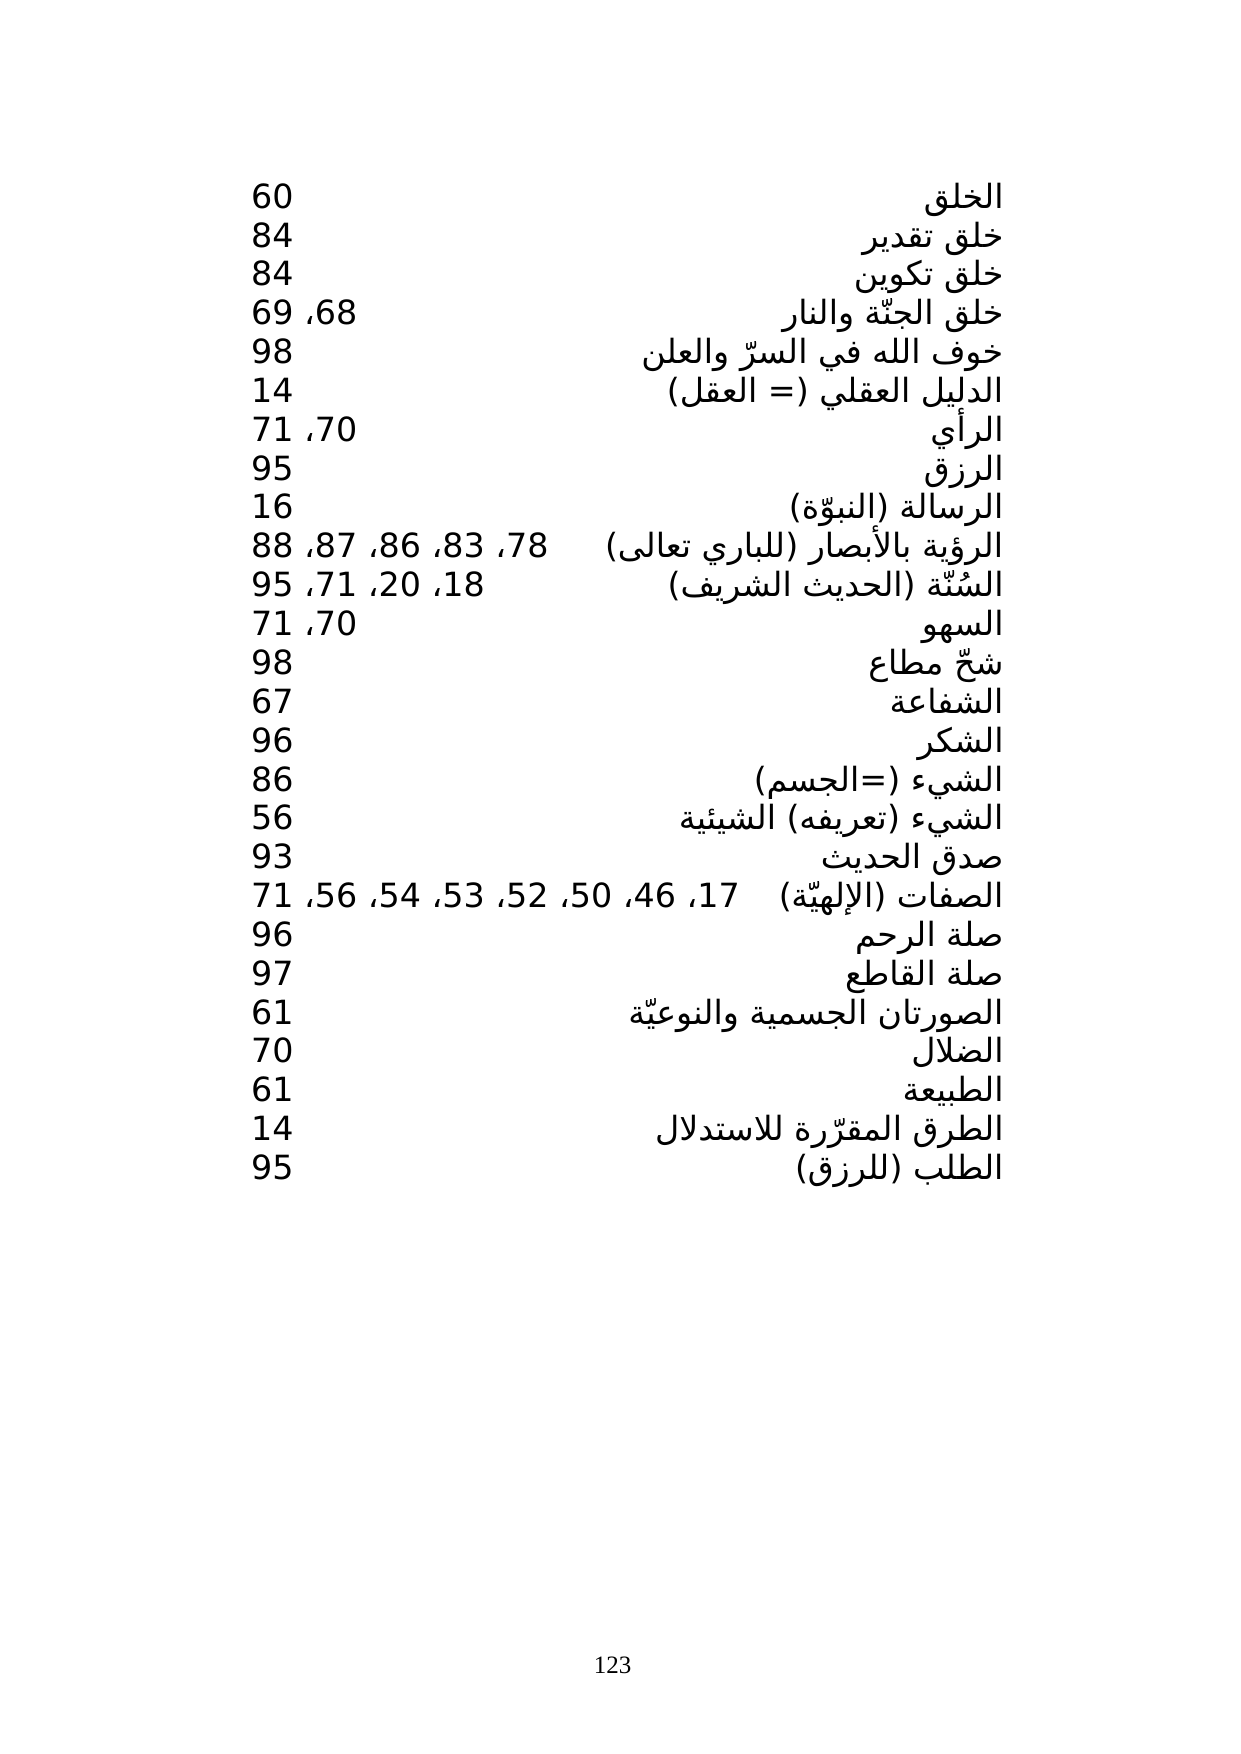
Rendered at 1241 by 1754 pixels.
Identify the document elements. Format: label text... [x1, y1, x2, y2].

text صلة الرحم 96 [222, 915, 1033, 954]
text السهو 70، 71 [222, 604, 1033, 643]
text خوف الله في السرّ والعلن 98 [222, 333, 1033, 371]
text صلة القاطع 97 [222, 954, 1033, 993]
text شحّ مطاع 98 [222, 643, 1033, 682]
text الطبيعة 61 [222, 1071, 1033, 1110]
text الشيء (تعريفه) الشيئية 56 [222, 799, 1033, 838]
text الخلق 60 [222, 177, 1033, 216]
text الدليل العقلي (= العقل) 14 [222, 371, 1033, 410]
text الطرق المقرّرة للاستدلال 14 [222, 1110, 1033, 1148]
text الشكر 96 [222, 721, 1033, 760]
text الصفات (الإلهيّة) 17، 46، 50، 52، 53، 54، 56، 71 [222, 877, 1033, 915]
text الرزق 95 [222, 449, 1033, 488]
text خلق تقدير 84 [222, 216, 1033, 255]
text الشيء (=الجسم) 86 [222, 760, 1033, 799]
text الشفاعة 67 [222, 682, 1033, 721]
text الضلال 70 [222, 1032, 1033, 1071]
text صدق الحديث 93 [222, 838, 1033, 877]
text الصورتان الجسمية والنوعيّة 61 [222, 993, 1033, 1032]
text الرؤية بالأبصار (للباري تعالى) 78، 83، 86، 87، 88 [222, 527, 1033, 566]
text خلق الجنّة والنار 68، 69 [222, 294, 1033, 333]
text الرسالة (النبوّة) 16 [222, 488, 1033, 527]
text الطلب (للرزق) 95 [222, 1148, 1033, 1187]
text الرأي 70، 71 [222, 410, 1033, 449]
text خلق تكوين 84 [222, 255, 1033, 294]
text السُنّة (الحديث الشريف) 18، 20، 71، 95 [222, 566, 1033, 604]
